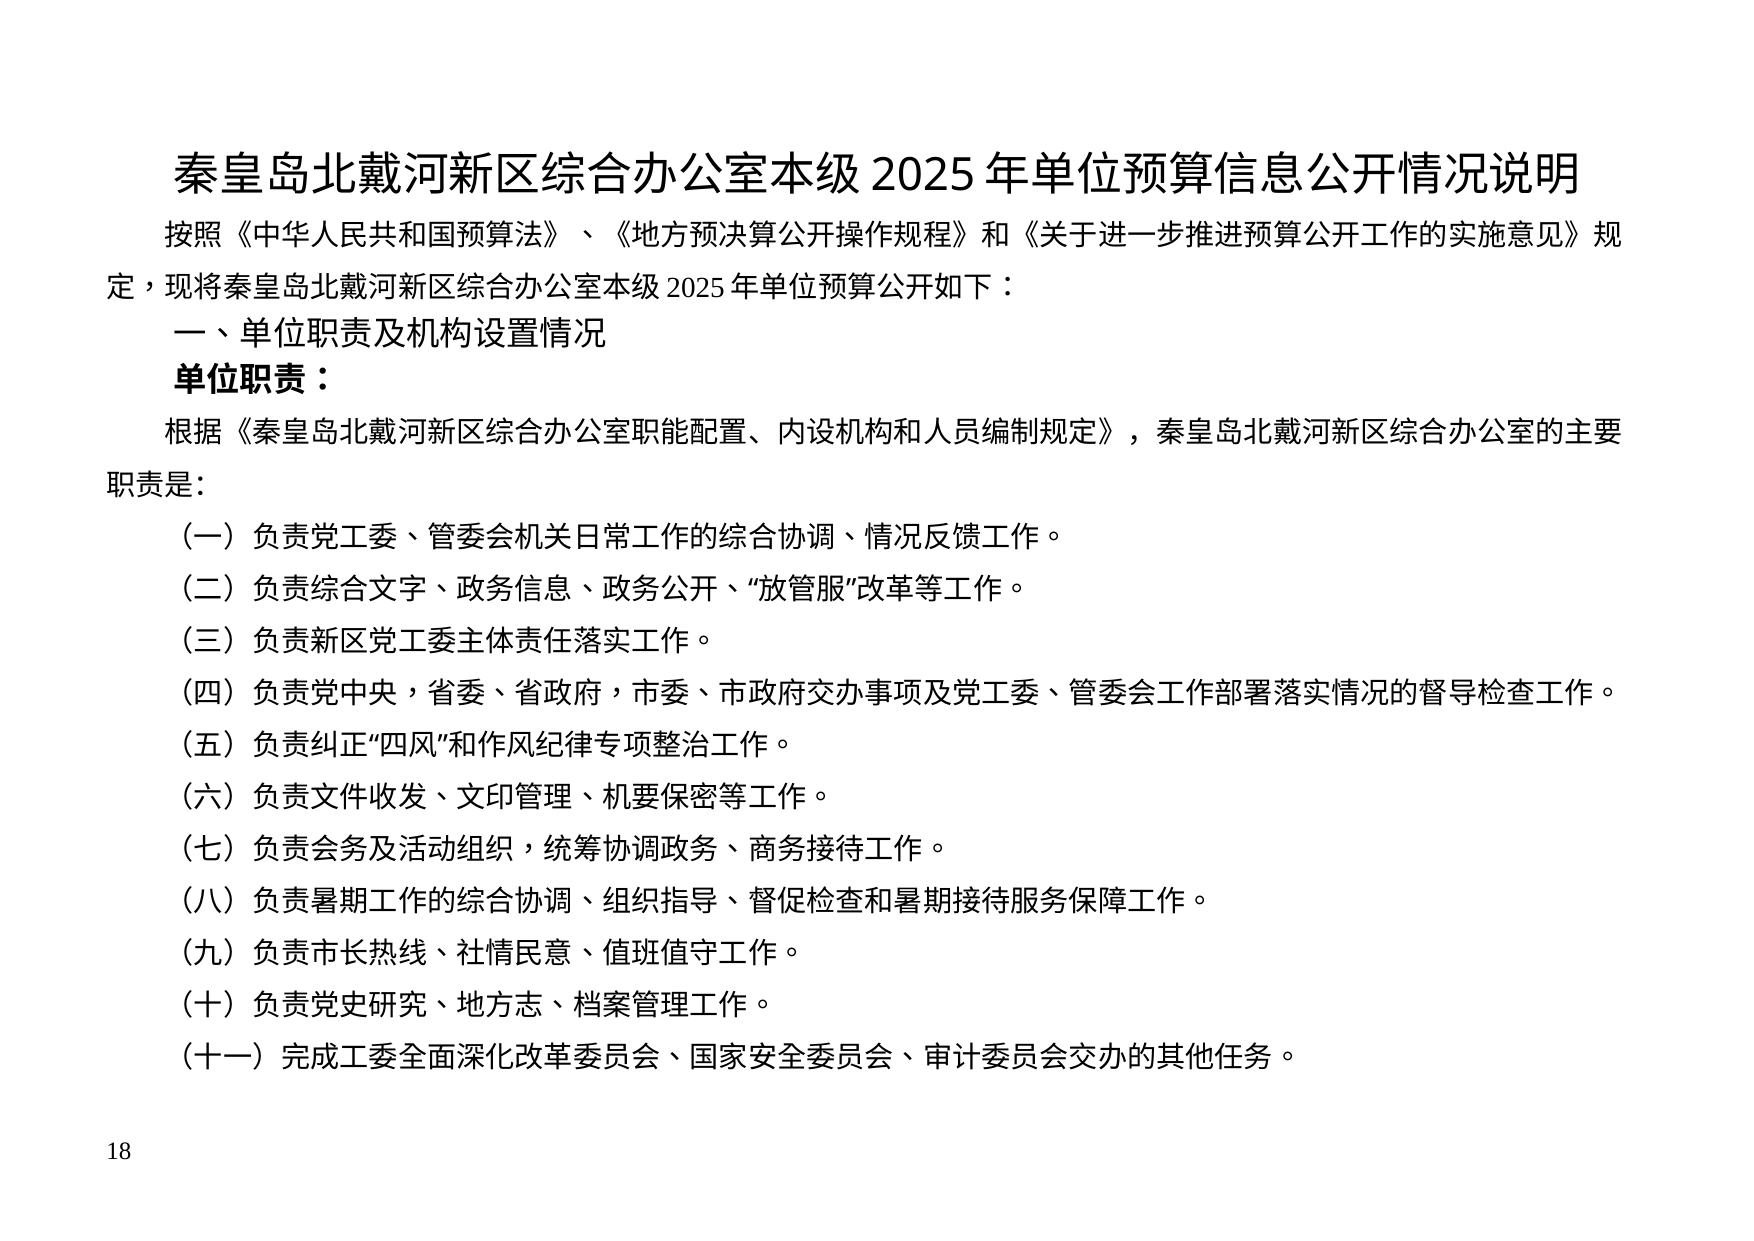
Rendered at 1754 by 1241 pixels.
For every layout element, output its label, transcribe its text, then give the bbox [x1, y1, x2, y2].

text 单位职责： [106, 356, 1648, 401]
text （八）负责暑期工作的综合协调、组织指导、督促检查和暑期接待服务保障工作。 [106, 870, 1648, 922]
text 按照《中华人民共和国预算法》、《地方预决算公开操作规程》和《关于进一步推进预算公开工作的实施意见》规定，现将秦皇岛北戴河新区综合办公室本级2025年单位预算公开如下： [106, 204, 1648, 308]
text （七）负责会务及活动组织，统筹协调政务、商务接待工作。 [106, 818, 1648, 870]
text 秦皇岛北戴河新区综合办公室本级2025年单位预算信息公开情况说明 [106, 142, 1648, 204]
text （十一）完成工委全面深化改革委员会、国家安全委员会、审计委员会交办的其他任务。 [106, 1026, 1648, 1078]
text （十）负责党史研究、地方志、档案管理工作。 [106, 974, 1648, 1026]
text （四）负责党中央，省委、省政府，市委、市政府交办事项及党工委、管委会工作部署落实情况的督导检查工作。 [106, 662, 1648, 714]
text （三）负责新区党工委主体责任落实工作。 [106, 609, 1648, 662]
text （一）负责党工委、管委会机关日常工作的综合协调、情况反馈工作。 [106, 505, 1648, 557]
text （二）负责综合文字、政务信息、政务公开、“放管服”改革等工作。 [106, 557, 1648, 609]
text 根据《秦皇岛北戴河新区综合办公室职能配置、内设机构和人员编制规定》，秦皇岛北戴河新区综合办公室的主要职责是： [106, 401, 1648, 505]
text 一、单位职责及机构设置情况 [106, 309, 1648, 355]
text （五）负责纠正“四风”和作风纪律专项整治工作。 [106, 714, 1648, 766]
text （九）负责市长热线、社情民意、值班值守工作。 [106, 922, 1648, 974]
text （六）负责文件收发、文印管理、机要保密等工作。 [106, 766, 1648, 818]
